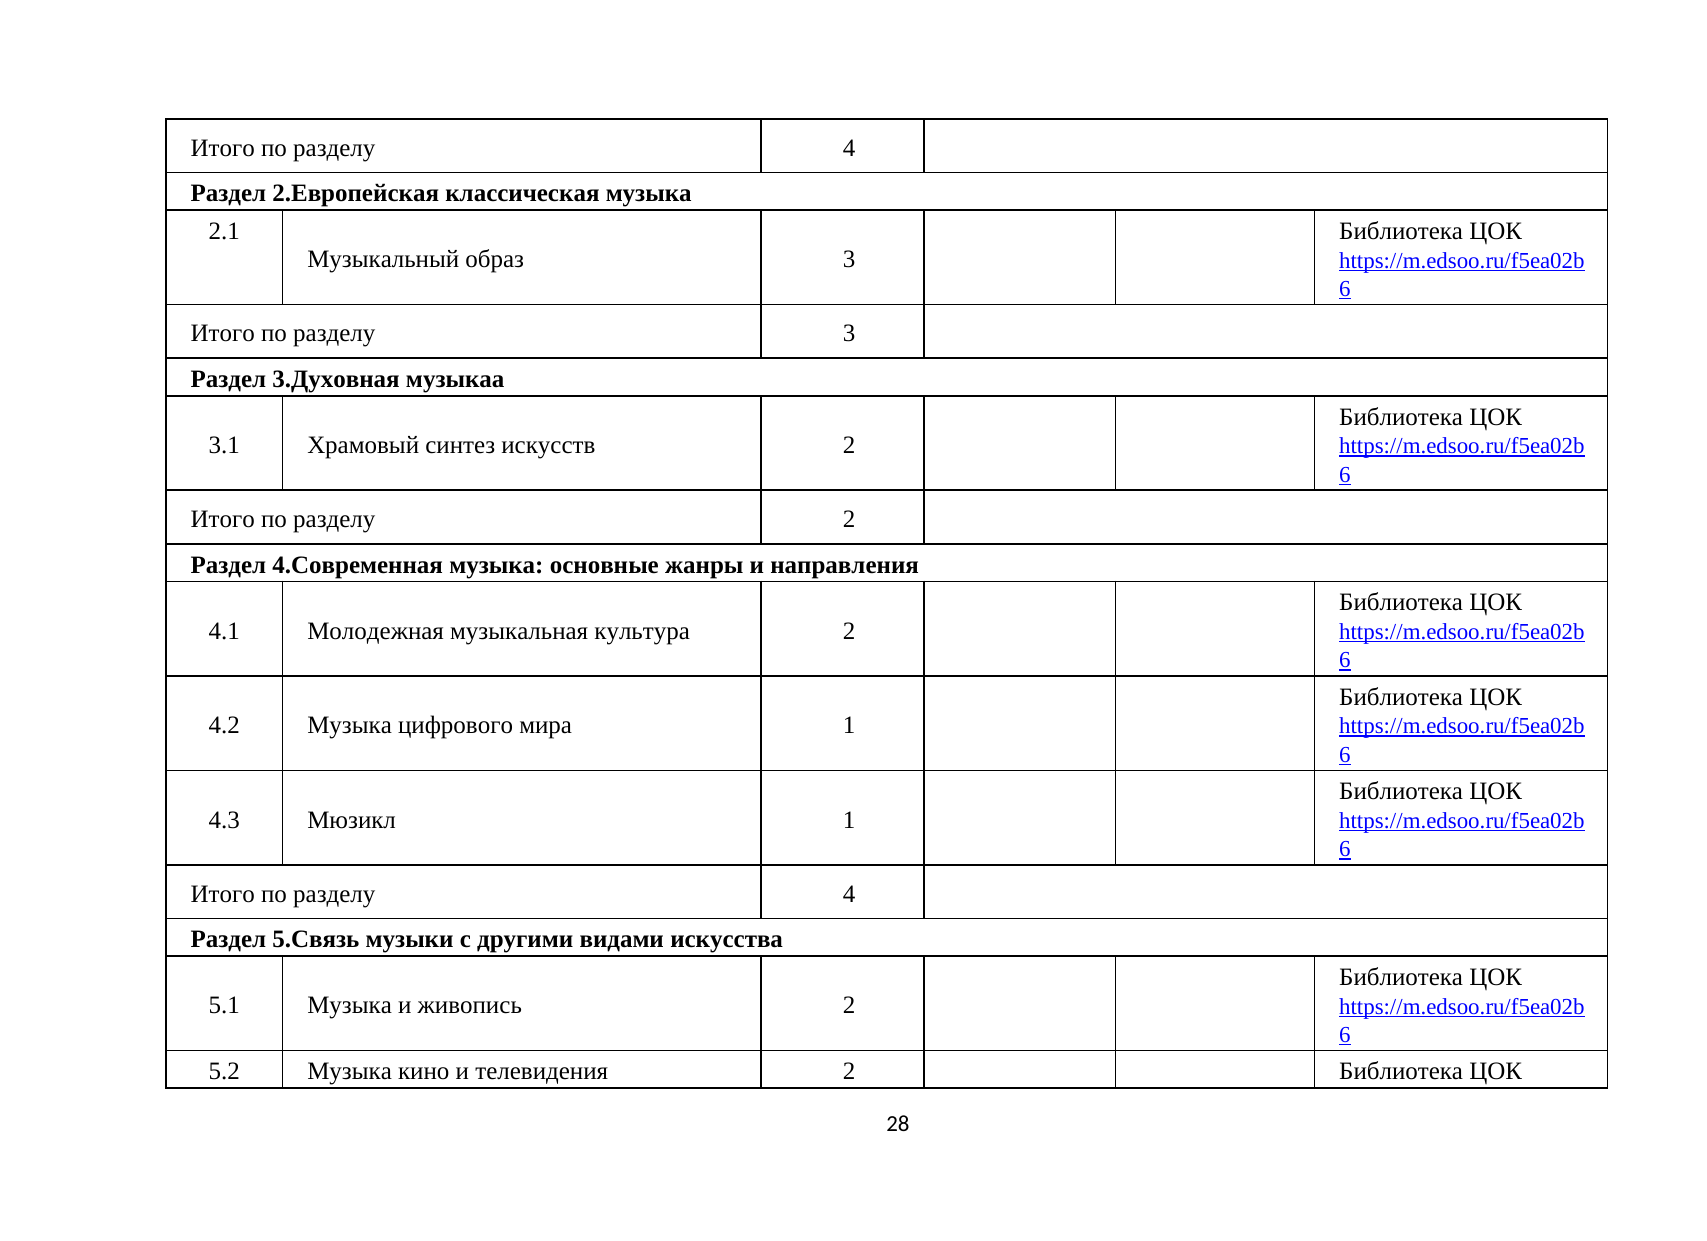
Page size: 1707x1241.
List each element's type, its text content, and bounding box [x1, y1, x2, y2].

table_cell [925, 771, 1115, 864]
table_cell Молодежная музыкальная культура [283, 582, 760, 675]
table_cell Раздел 4.Современная музыка: основные жанры и направления [167, 545, 1607, 581]
table_cell Музыкальный образ [283, 211, 760, 304]
table_cell Музыка и живопись [283, 957, 760, 1049]
table_cell 2 [762, 1051, 923, 1087]
table_cell Раздел 5.Связь музыки с другими видами искусства [167, 919, 1607, 955]
table_cell 1 [762, 677, 923, 769]
table_cell [1116, 1051, 1314, 1087]
table_cell 3 [762, 305, 923, 357]
table_cell [925, 1051, 1115, 1087]
table_cell 5.2 [167, 1051, 282, 1087]
table_cell [925, 305, 1607, 357]
table_cell Музыка цифрового мира [283, 677, 760, 769]
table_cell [1315, 211, 1607, 304]
table_cell 3.1 [167, 397, 282, 489]
table_cell 2 [762, 491, 923, 543]
table_cell [925, 957, 1115, 1049]
table_cell 1 [762, 771, 923, 864]
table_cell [283, 1051, 760, 1087]
table_cell [1116, 397, 1314, 489]
table_cell Раздел 3.Духовная музыкаа [167, 359, 1607, 395]
table_cell [925, 397, 1115, 489]
table_cell 4 [762, 866, 923, 917]
table_cell 5.1 [167, 957, 282, 1049]
table_cell 4.2 [167, 677, 282, 769]
table_cell Библиотека ЦОК https://m.edsoo.ru/f5ea02b6 [1315, 677, 1607, 769]
table_cell Библиотека ЦОК https://m.edsoo.ru/f5ea02b6 [1315, 397, 1607, 489]
table_cell Итого по разделу [167, 120, 760, 172]
table_cell Итого по разделу [167, 305, 760, 357]
table_cell [1116, 771, 1314, 864]
table_cell Библиотека ЦОК https://m.edsoo.ru/f5ea02b6 [1315, 582, 1607, 675]
table_cell [1116, 677, 1314, 769]
table_cell [1116, 582, 1314, 675]
table_cell [925, 491, 1607, 543]
table_cell 4.1 [167, 582, 282, 675]
table_cell 2.1 [167, 211, 282, 304]
table_cell 3 [762, 211, 923, 304]
table_cell [1116, 211, 1314, 304]
table_cell Итого по разделу [167, 866, 760, 917]
table_cell 4.3 [167, 771, 282, 864]
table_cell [1315, 1051, 1607, 1087]
table_cell [925, 211, 1115, 304]
table_cell [925, 120, 1607, 172]
table_cell [1116, 957, 1314, 1049]
table_cell Библиотека ЦОК https://m.edsoo.ru/f5ea02b6 [1315, 771, 1607, 864]
table_cell 2 [762, 397, 923, 489]
table_cell Храмовый синтез искусств [283, 397, 760, 489]
table_cell [925, 582, 1115, 675]
table_cell 2 [762, 957, 923, 1049]
table_cell 2 [762, 582, 923, 675]
table_cell Мюзикл [283, 771, 760, 864]
table_cell 4 [762, 120, 923, 172]
table_cell Итого по разделу [167, 491, 760, 543]
table_cell Раздел 2.Европейская классическая музыка [167, 173, 1607, 209]
table_cell [925, 866, 1607, 917]
table_cell [925, 677, 1115, 769]
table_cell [1315, 957, 1607, 1049]
